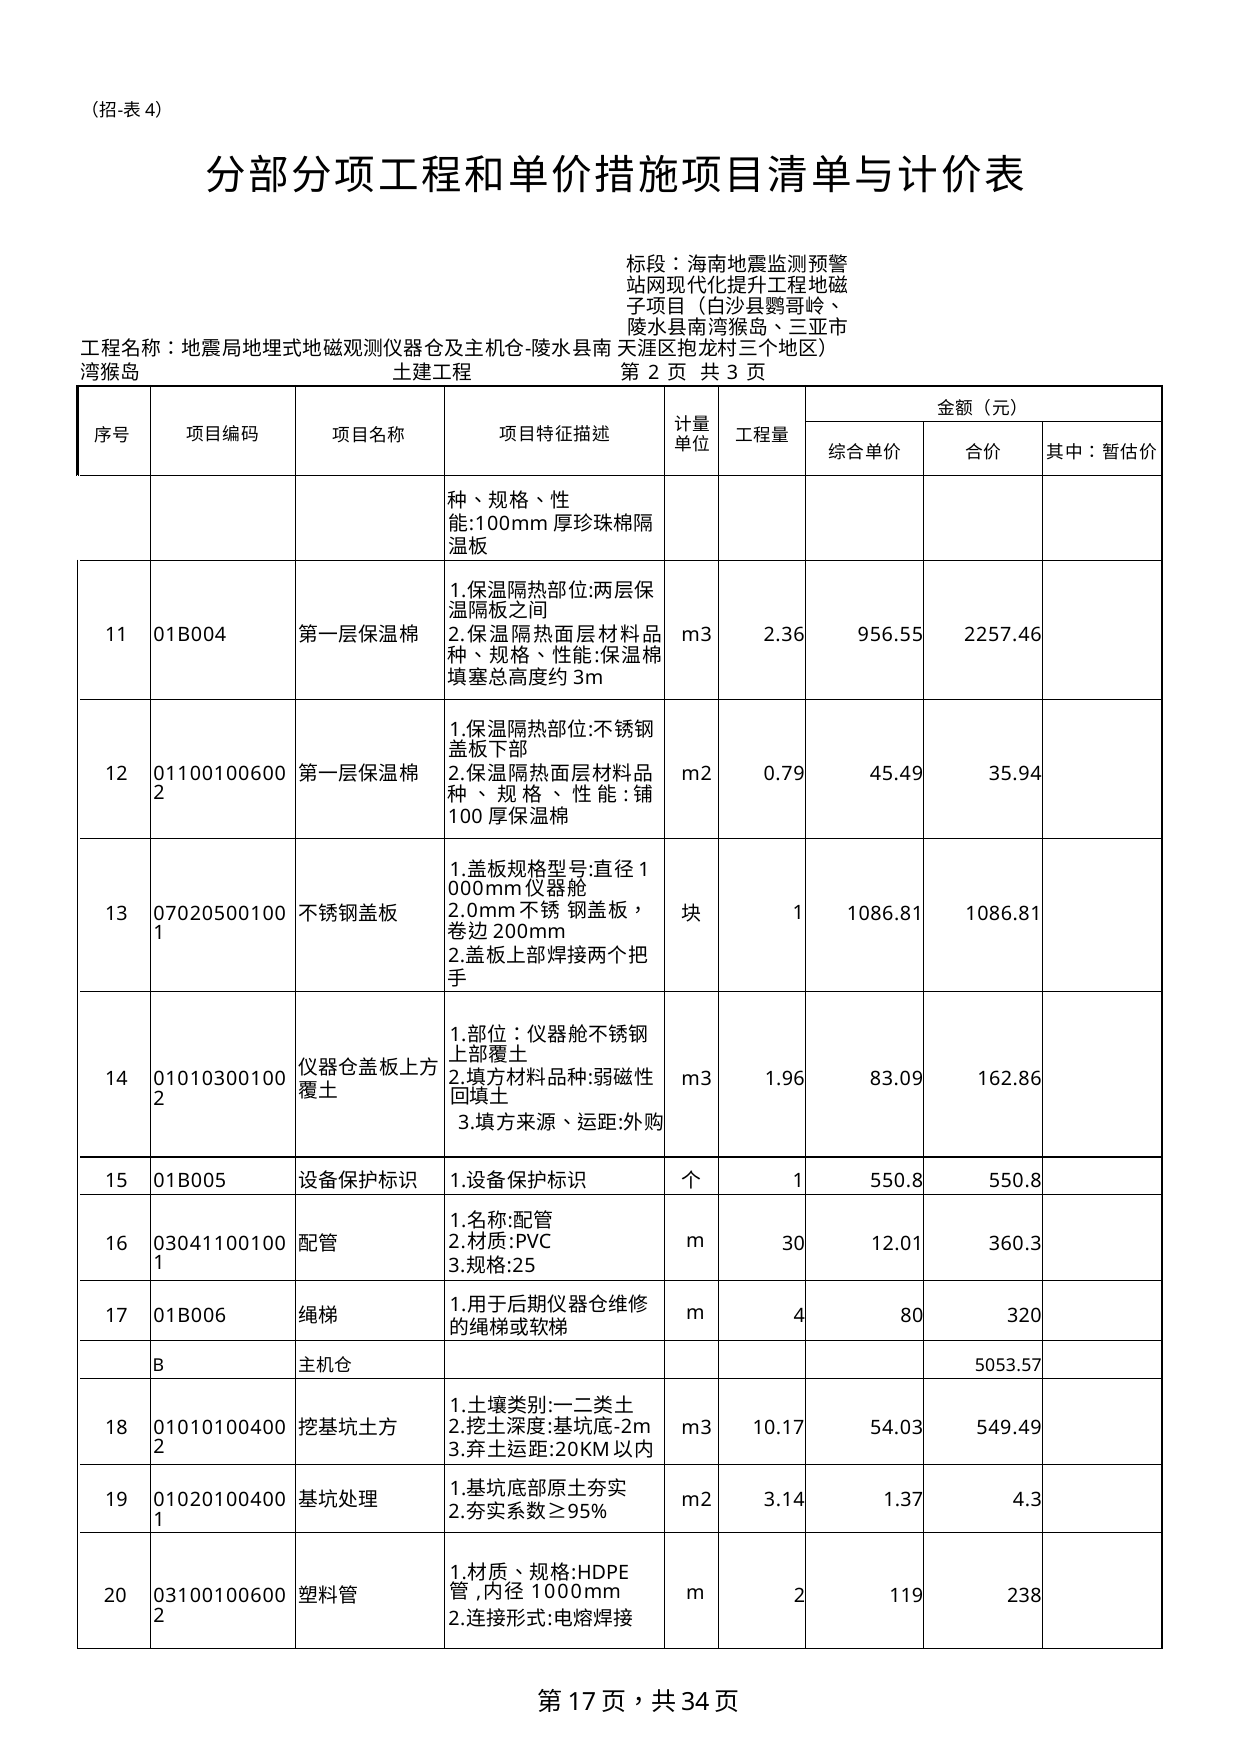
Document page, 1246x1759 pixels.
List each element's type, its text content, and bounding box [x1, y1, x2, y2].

table_cell [1043, 700, 1161, 838]
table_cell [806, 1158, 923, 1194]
table_cell 010103001002 [151, 992, 295, 1156]
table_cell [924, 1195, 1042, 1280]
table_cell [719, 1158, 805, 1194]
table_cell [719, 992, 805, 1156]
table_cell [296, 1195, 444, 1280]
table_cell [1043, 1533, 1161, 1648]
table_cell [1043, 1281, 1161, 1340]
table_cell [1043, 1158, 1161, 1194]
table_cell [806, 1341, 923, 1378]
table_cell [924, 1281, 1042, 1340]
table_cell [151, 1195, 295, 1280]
table_cell 序号 [79, 387, 150, 474]
table_cell 2257.46 [924, 561, 1042, 699]
table_cell 项目名称 [296, 387, 444, 474]
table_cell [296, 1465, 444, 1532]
table_cell 13 [78, 838, 150, 991]
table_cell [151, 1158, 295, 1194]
table_cell 合价 [924, 422, 1042, 474]
table_cell 01B004 [151, 561, 295, 699]
table_header （招-表4） 分部分项工程和单价措施项目清单与计价表 [78, 89, 1162, 212]
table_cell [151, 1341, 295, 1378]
table_cell m3 [665, 561, 718, 699]
table_cell 11 [78, 560, 150, 699]
table_cell 第一层保温棉 [296, 561, 444, 699]
table_cell 011001006002 [151, 700, 295, 838]
table_cell 1.保温隔热部位:两层保 温隔板之间 2.保温隔热面层材料品 种、规格、性能:保温棉 填塞总高度约3m [445, 561, 664, 699]
table_cell 标段：海南地震监测预警 站网现代化提升工程地磁 子项目（白沙县鹦哥岭、 陵水县南湾猴岛、三亚市 工程名称：地震局地埋式地磁观测仪器仓及主机仓-陵水县南 天涯区抱龙村三个地区） 湾猴岛 土建工程 第 2 页 共 3 页 [78, 212, 1162, 385]
table_cell 块 [665, 839, 718, 991]
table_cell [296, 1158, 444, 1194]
table_cell [151, 476, 295, 559]
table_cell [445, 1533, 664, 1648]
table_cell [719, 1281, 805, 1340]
table_cell 1086.81 [806, 839, 923, 991]
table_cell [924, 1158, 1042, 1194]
table_cell 综合单价 [806, 422, 923, 474]
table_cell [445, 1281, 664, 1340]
table_cell 仪器仓盖板上方 覆土 [296, 992, 444, 1156]
table_cell 第一层保温棉 [296, 700, 444, 838]
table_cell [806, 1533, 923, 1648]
table_cell [296, 476, 444, 559]
table_cell 不锈钢盖板 [296, 839, 444, 991]
table_cell 1.盖板规格型号:直径1 000mm仪器舱2.0mm不锈 钢盖板，卷边200mm 2.盖板上部焊接两个把 手 [445, 839, 664, 991]
table_cell [719, 476, 805, 559]
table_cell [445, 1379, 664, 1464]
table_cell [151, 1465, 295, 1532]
table_cell 14 [78, 991, 150, 1156]
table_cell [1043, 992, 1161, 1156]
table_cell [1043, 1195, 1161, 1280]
table_cell 070205001001 [151, 839, 295, 991]
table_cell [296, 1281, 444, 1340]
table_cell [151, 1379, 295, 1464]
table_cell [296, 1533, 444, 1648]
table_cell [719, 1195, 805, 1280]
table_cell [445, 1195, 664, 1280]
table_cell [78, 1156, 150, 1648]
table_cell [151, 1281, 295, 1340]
table_cell 2.36 [719, 561, 805, 699]
table_cell m2 [665, 700, 718, 838]
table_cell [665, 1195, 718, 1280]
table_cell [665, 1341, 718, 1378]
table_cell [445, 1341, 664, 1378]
table_cell [1043, 561, 1161, 699]
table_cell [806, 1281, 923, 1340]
table_cell 项目特征描述 [445, 387, 664, 474]
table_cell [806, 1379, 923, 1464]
table_cell 12 [78, 699, 150, 838]
table_cell 工程量 [719, 387, 805, 474]
table_cell 1086.81 [924, 839, 1042, 991]
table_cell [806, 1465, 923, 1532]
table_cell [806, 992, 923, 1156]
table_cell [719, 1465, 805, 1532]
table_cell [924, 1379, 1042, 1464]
table_cell 种、规格、性能:100mm 厚珍珠棉隔温板 [445, 476, 664, 559]
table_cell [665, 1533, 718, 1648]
table_cell 35.94 [924, 700, 1042, 838]
table_cell 1 [719, 839, 805, 991]
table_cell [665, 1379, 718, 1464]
table_cell [1043, 839, 1161, 991]
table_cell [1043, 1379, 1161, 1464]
table_cell 其中：暂估价 [1043, 422, 1161, 474]
table_cell 0.79 [719, 700, 805, 838]
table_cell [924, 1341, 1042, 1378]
table_cell 计量 单位 [665, 387, 718, 474]
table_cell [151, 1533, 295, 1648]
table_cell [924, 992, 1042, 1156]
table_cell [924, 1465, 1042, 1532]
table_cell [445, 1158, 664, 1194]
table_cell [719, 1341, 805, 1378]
table_cell 1.保温隔热部位:不锈钢 盖板下部 2.保温隔热面层材料品 种、规格、性能:铺100 厚保温棉 [445, 700, 664, 838]
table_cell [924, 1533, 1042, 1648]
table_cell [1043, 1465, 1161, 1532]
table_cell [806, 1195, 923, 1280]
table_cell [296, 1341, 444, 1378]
table_cell [924, 476, 1042, 559]
table_cell [665, 476, 718, 559]
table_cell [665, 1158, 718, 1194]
table_cell 金额（元） [806, 387, 1161, 421]
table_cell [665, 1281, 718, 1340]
table_cell 45.49 [806, 700, 923, 838]
table_cell [78, 475, 150, 559]
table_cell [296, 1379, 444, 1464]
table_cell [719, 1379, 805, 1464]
table_cell 项目编码 [151, 387, 295, 474]
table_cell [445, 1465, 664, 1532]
table_cell 956.55 [806, 561, 923, 699]
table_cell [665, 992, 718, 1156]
table_cell [806, 476, 923, 559]
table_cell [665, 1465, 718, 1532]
table_cell 1.部位：仪器舱不锈钢 上部覆土 2.填方材料品种:弱磁性 回填土 3.填方来源、运距:外购 [445, 992, 664, 1156]
table_cell [1043, 476, 1161, 559]
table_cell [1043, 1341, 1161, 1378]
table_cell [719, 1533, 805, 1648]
